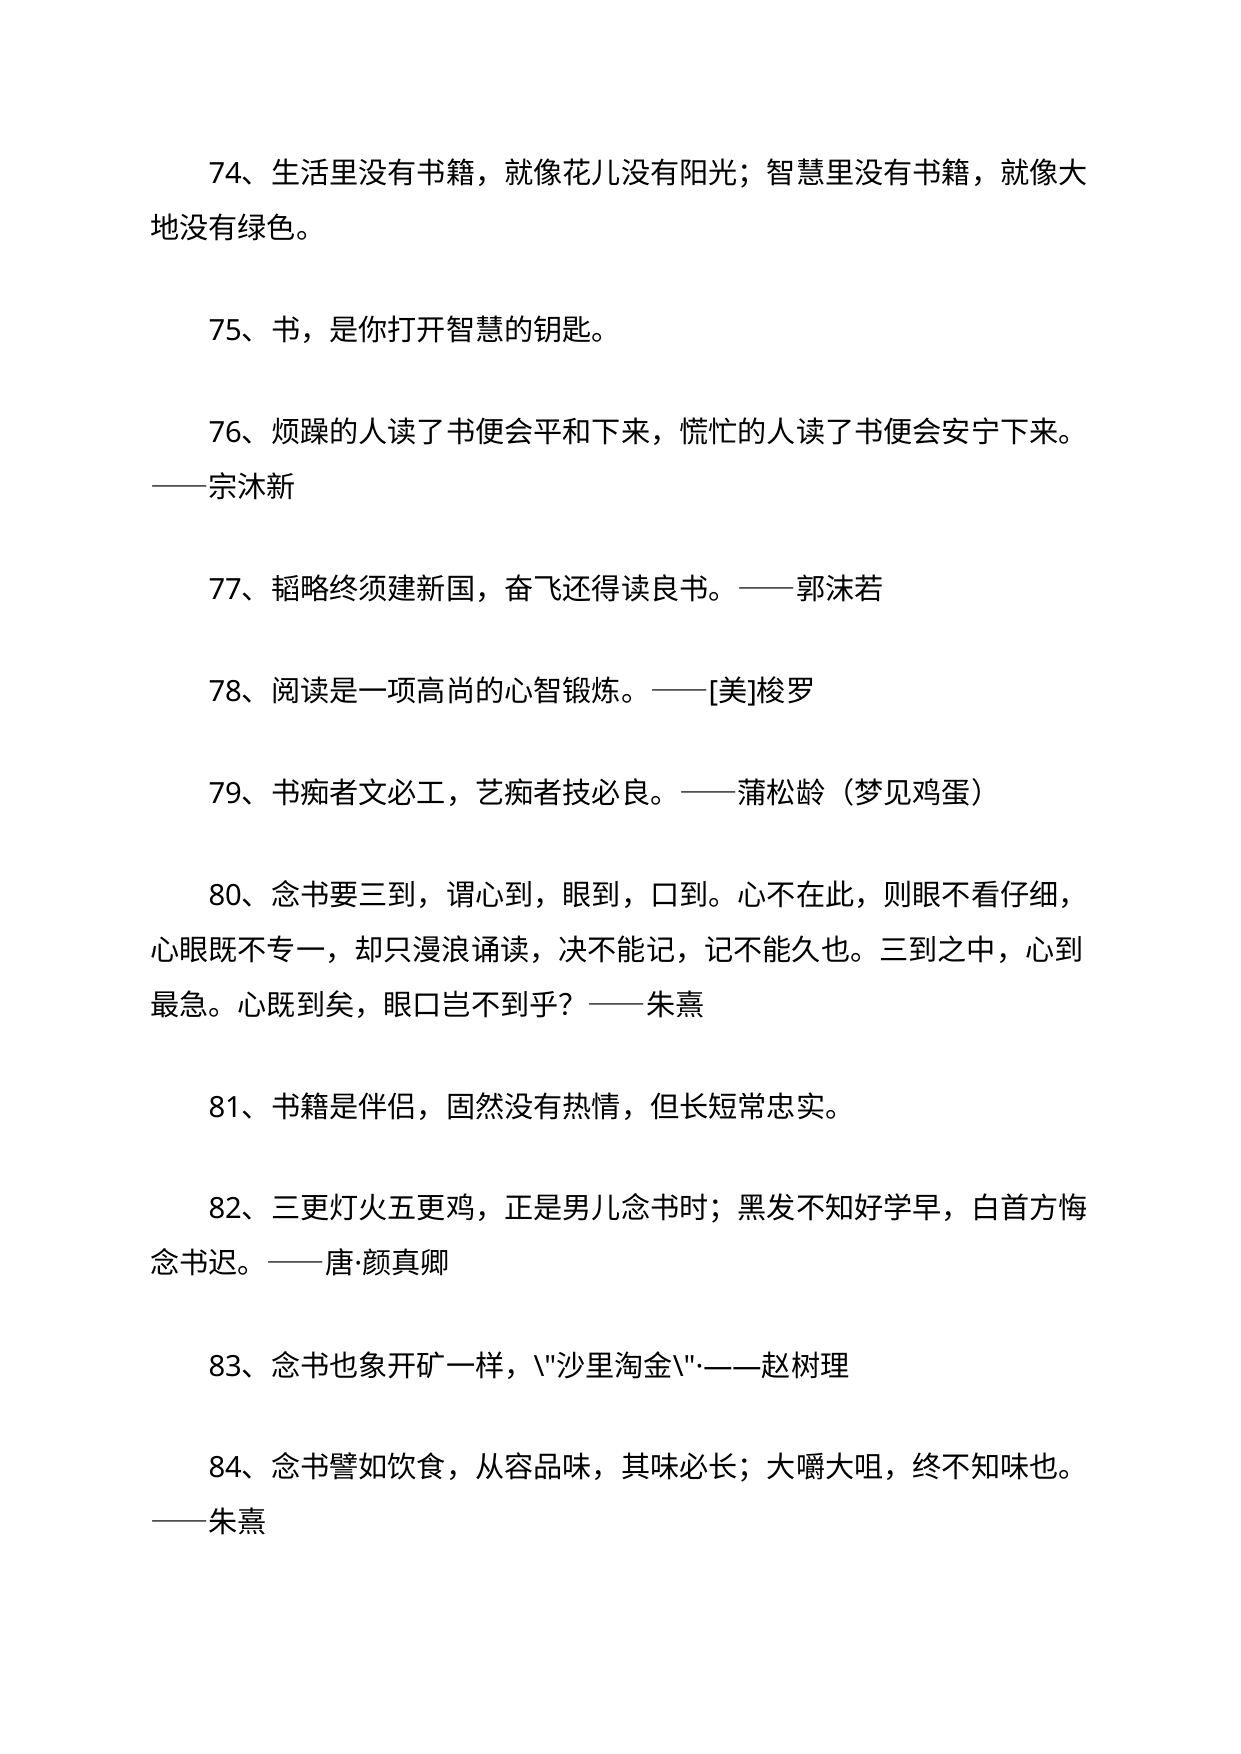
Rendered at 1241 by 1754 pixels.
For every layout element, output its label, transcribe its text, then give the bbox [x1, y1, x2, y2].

text 75、书，是你打开智慧的钥匙。 [150, 307, 1090, 349]
text 80、念书要三到，谓心到，眼到，口到。心不在此，则眼不看仔细，心眼既不专一，却只漫浪诵读，决不能记，记不能久也。三到之中，心到最急。心既到矣，眼口岂不到乎？——朱熹 [150, 871, 1090, 1024]
text 81、书籍是伴侣，固然没有热情，但长短常忠实。 [150, 1083, 1090, 1126]
text 78、阅读是一项高尚的心智锻炼。——[美]梭罗 [150, 667, 1090, 710]
text 82、三更灯火五更鸡，正是男儿念书时；黑发不知好学早，白首方悔念书迟。——唐·颜真卿 [150, 1185, 1090, 1282]
text 77、韬略终须建新国，奋飞还得读良书。——郭沫若 [150, 566, 1090, 608]
text 84、念书譬如饮食，从容品味，其味必长；大嚼大咀，终不知味也。——朱熹 [150, 1444, 1090, 1541]
text 76、烦躁的人读了书便会平和下来，慌忙的人读了书便会安宁下来。——宗沐新 [150, 409, 1090, 506]
text 83、念书也象开矿一样，\"沙里淘金\"·——赵树理 [150, 1342, 1090, 1384]
text 79、书痴者文必工，艺痴者技必良。——蒲松龄（梦见鸡蛋） [150, 769, 1090, 812]
text 74、生活里没有书籍，就像花儿没有阳光；智慧里没有书籍，就像大地没有绿色。 [150, 150, 1090, 247]
